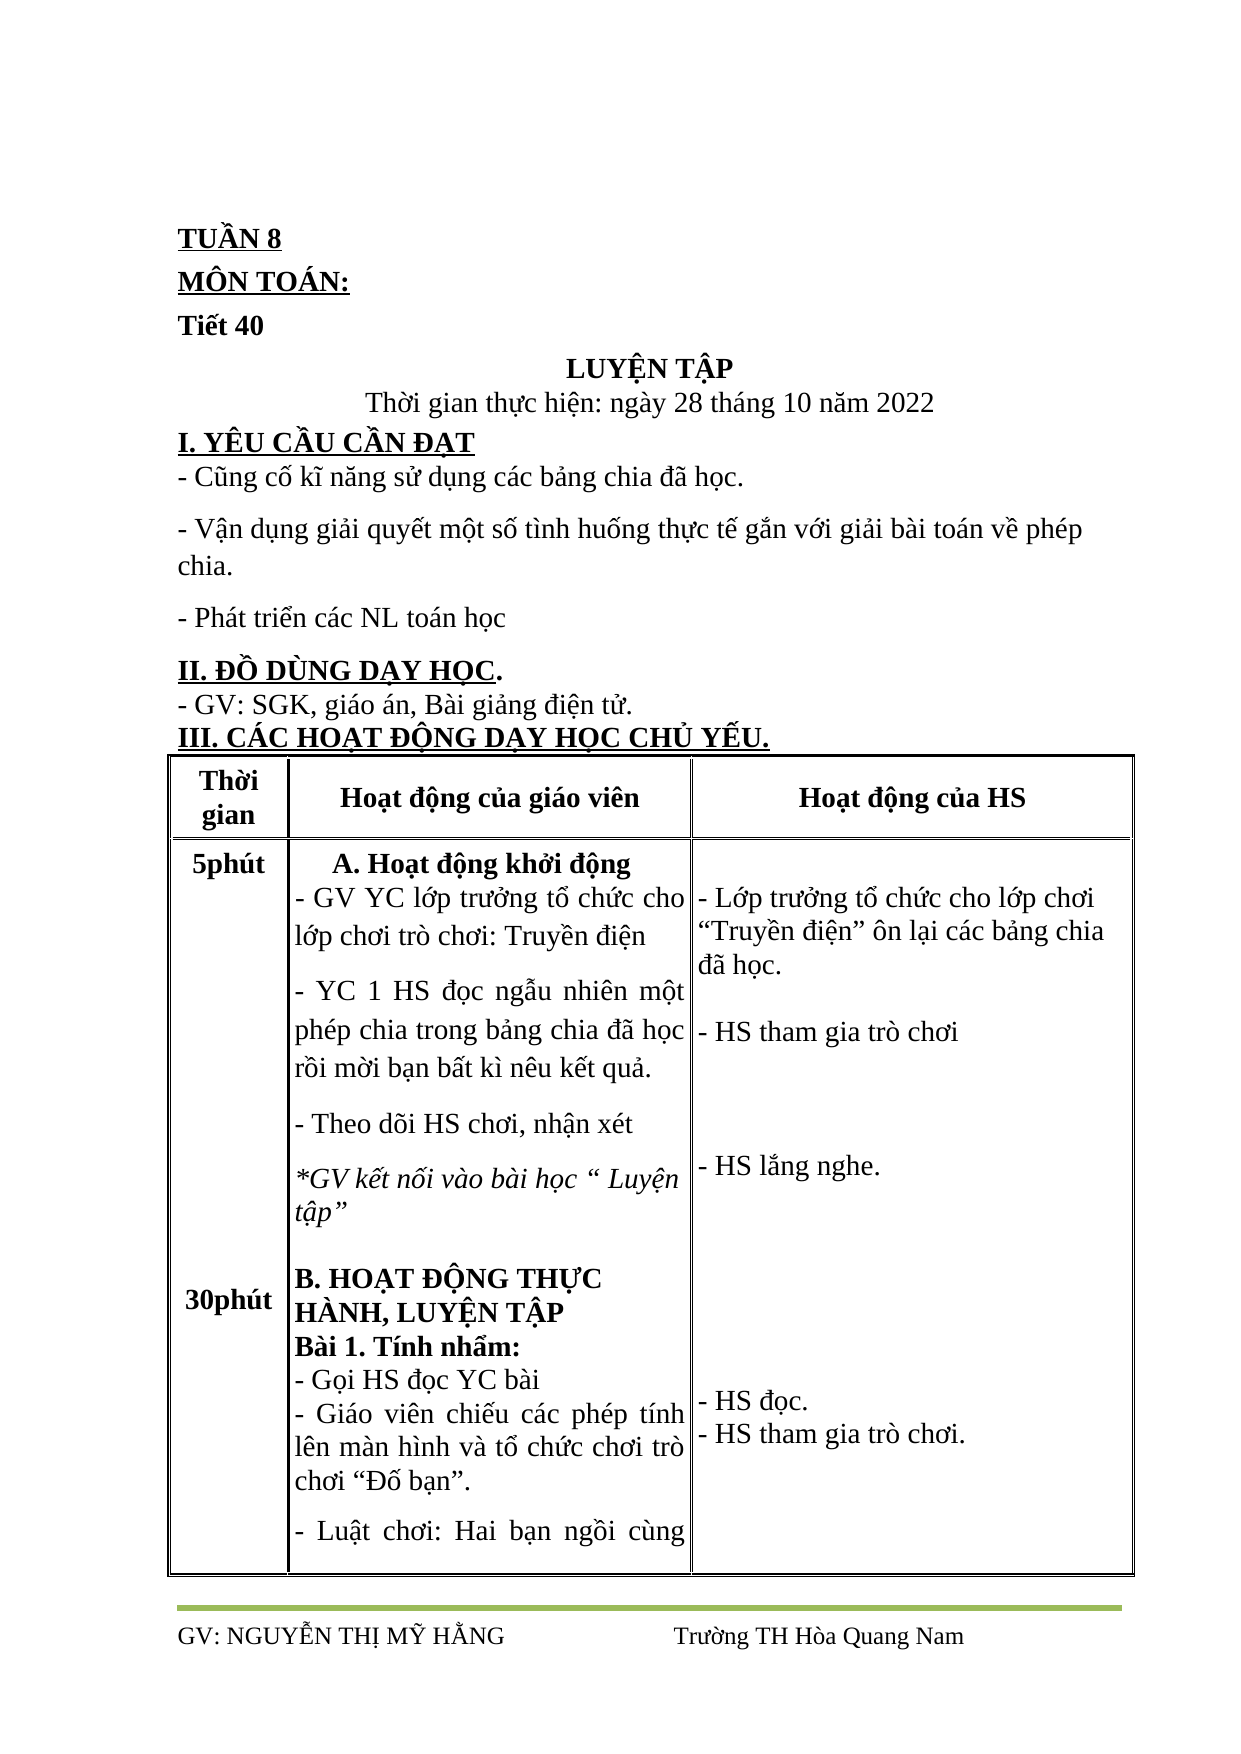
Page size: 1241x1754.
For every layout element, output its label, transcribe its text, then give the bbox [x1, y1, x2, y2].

text - Vận dụng giải quyết một số tình huống thực tế gắn với giải bài toán về phép chia. [177, 511, 1122, 581]
text III. CÁC HOẠT ĐỘNG DẠY HỌC CHỦ YẾU. [177, 720, 1122, 754]
text - GV: SGK, giáo án, Bài giảng điện tử. [177, 687, 1122, 720]
table_header Thời gian [171, 756, 288, 837]
table_header Hoạt động của HS [691, 757, 1132, 837]
text I. YÊU CẦU CẦN ĐẠT [177, 425, 1122, 459]
table_header Hoạt động của giáo viên [288, 757, 691, 837]
text - Phát triển các NL toán học [177, 600, 1122, 634]
text Tiết 40 [177, 308, 1122, 341]
text - Cũng cố kĩ năng sử dụng các bảng chia đã học. [177, 459, 1122, 492]
text LUYỆN TẬP [177, 351, 1122, 385]
text II. ĐỒ DÙNG DẠY HỌC. [177, 653, 1122, 687]
table_cell 5phút 30phút 5 phút [169, 837, 288, 1573]
text MÔN TOÁN: [177, 264, 1122, 298]
text TUẦN 8 [177, 221, 1122, 254]
text Thời gian thực hiện: ngày 28 tháng 10 năm 2022 [177, 385, 1122, 418]
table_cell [288, 840, 691, 1573]
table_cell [691, 837, 1133, 1573]
